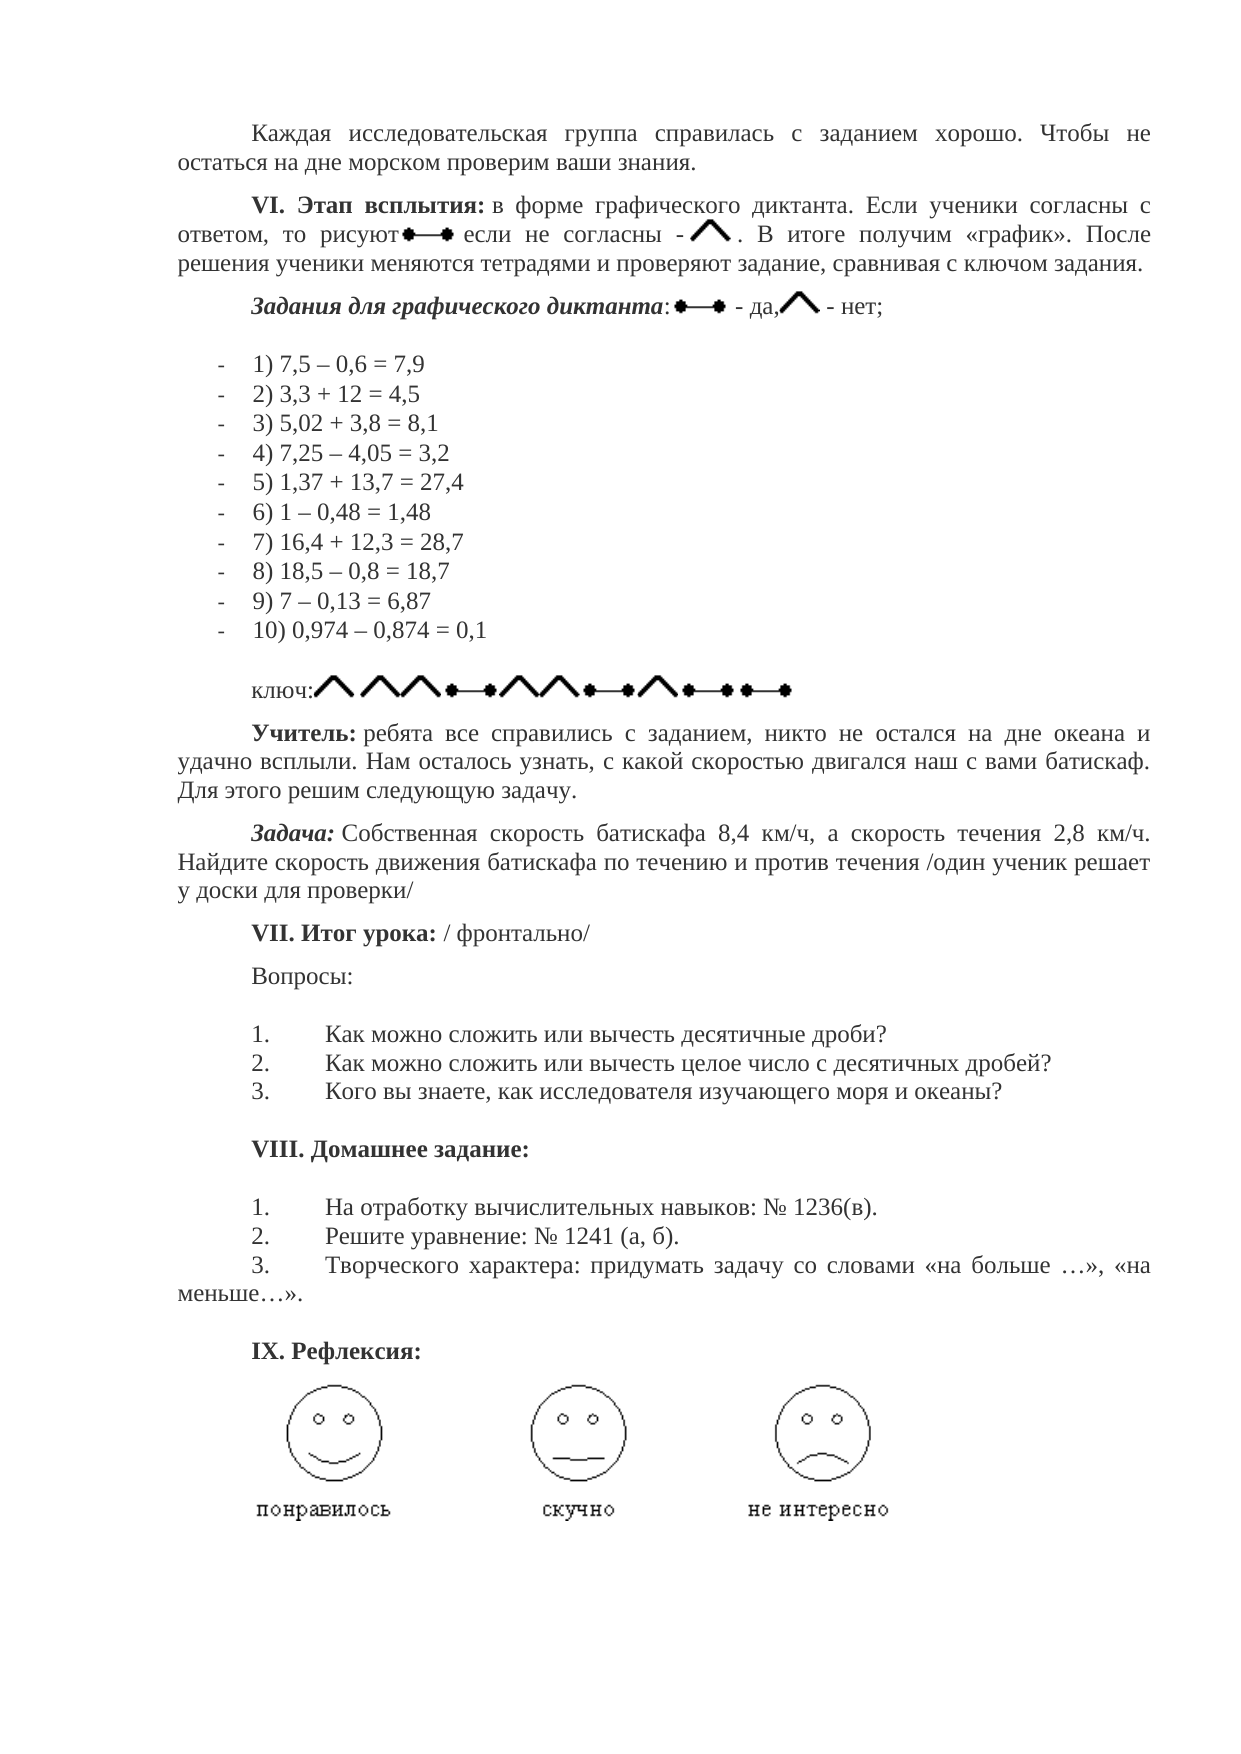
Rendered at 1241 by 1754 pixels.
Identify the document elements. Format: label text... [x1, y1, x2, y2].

list 8) 18,5 – 0,8 = 18,7 [215, 556, 1152, 586]
list 2) 3,3 + 12 = 4,5 [215, 379, 1152, 408]
list 10) 0,974 – 0,874 = 0,1 [215, 615, 1152, 645]
list Кого вы знаете, как исследователя изучающего моря и океаны? [177, 1076, 1152, 1105]
text Каждая исследовательская группа справилась с заданием хорошо. Чтобы не остаться на дне морском проверим ваши знания. [177, 118, 1152, 176]
text Вопросы: [177, 961, 1152, 990]
picture [313, 674, 355, 699]
picture [690, 218, 731, 243]
list Творческого характера: придумать задачу со словами «на больше …», «на меньше…». [177, 1250, 1152, 1307]
text Задания для графического диктанта: - да, - нет; [177, 291, 1152, 320]
text VІІІ. Домашнее задание: [177, 1134, 1152, 1163]
text VІ. Этап всплытия: в форме графического диктанта. Если ученики согласны с ответом, то рисуют если не согласны - . В итоге получим «график». После решения ученики меняются тетрадями и проверяют задание, сравнивая с ключом задания. [177, 190, 1152, 277]
picture [779, 290, 820, 315]
list Как можно сложить или вычесть десятичные дроби? [177, 1019, 1152, 1048]
list 7) 16,4 + 12,3 = 28,7 [215, 527, 1152, 556]
picture [251, 1379, 896, 1521]
text Задача: Собственная скорость батискафа 8,4 км/ч, а скорость течения 2,8 км/ч. Найдите скорость движения батискафа по течению и против течения /один ученик решает у доски для проверки/ [177, 818, 1152, 904]
picture [670, 295, 729, 315]
list 9) 7 – 0,13 = 6,87 [215, 586, 1152, 615]
text Учитель: ребята все справились с заданием, никто не остался на дне океана и удачно всплыли. Нам осталось узнать, с какой скоростью двигался наш с вами батискаф. Для этого решим следующую задачу. [177, 718, 1152, 804]
list 1) 7,5 – 0,6 = 7,9 [215, 349, 1152, 379]
list 4) 7,25 – 4,05 = 3,2 [215, 438, 1152, 467]
text VІІ. Итог урока: / фронтально/ [177, 918, 1152, 947]
list Решите уравнение: № 1241 (а, б). [177, 1221, 1152, 1250]
list 6) 1 – 0,48 = 1,48 [215, 497, 1152, 527]
picture [360, 674, 794, 699]
picture [398, 223, 457, 243]
list На отработку вычислительных навыков: № 1236(в). [177, 1192, 1152, 1221]
list 3) 5,02 + 3,8 = 8,1 [215, 408, 1152, 438]
text ІХ. Рефлексия: [177, 1336, 1152, 1365]
list Как можно сложить или вычесть целое число с десятичных дробей? [177, 1048, 1152, 1076]
list 5) 1,37 + 13,7 = 27,4 [215, 467, 1152, 497]
